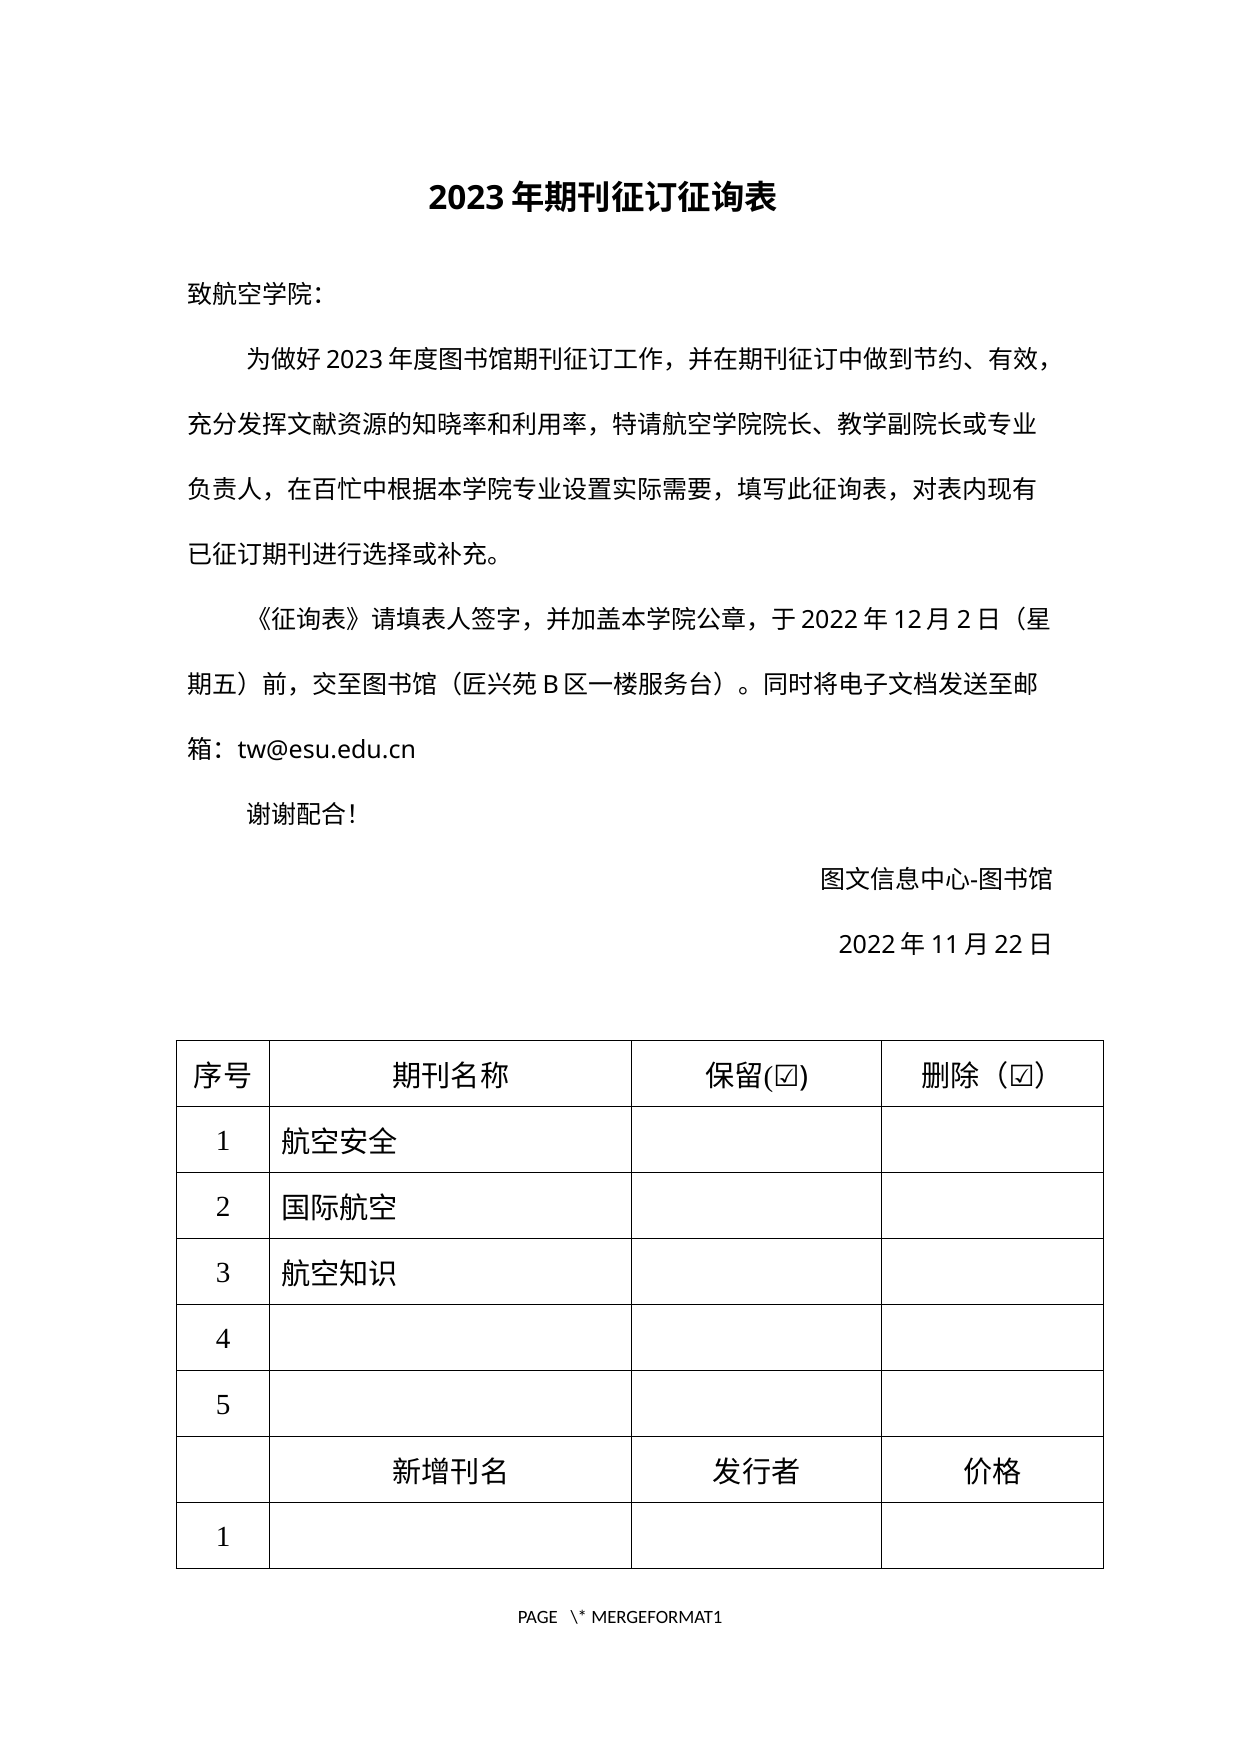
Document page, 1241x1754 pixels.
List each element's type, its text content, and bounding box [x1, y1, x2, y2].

table_cell [632, 1371, 881, 1436]
table_cell 新增刊名 [270, 1437, 631, 1502]
table_header 期刊名称 [270, 1041, 631, 1106]
table_cell [177, 1437, 269, 1502]
table_cell [632, 1503, 881, 1568]
table_cell 国际航空 [270, 1173, 631, 1238]
table_cell 航空安全 [270, 1107, 631, 1172]
table_cell [882, 1305, 1103, 1370]
table_cell [632, 1173, 881, 1238]
table_cell 3 [177, 1239, 269, 1304]
text 2023年期刊征订征询表 [187, 162, 1053, 227]
text 2022年11月22日 [187, 910, 1053, 975]
table_cell [882, 1371, 1103, 1436]
table_cell [882, 1239, 1103, 1304]
table_cell [270, 1371, 631, 1436]
text 谢谢配合！ [187, 780, 1053, 845]
table_cell 价格 [882, 1437, 1103, 1502]
text 致航空学院： [187, 260, 1053, 325]
table_cell 1 [177, 1107, 269, 1172]
table_cell 2 [177, 1173, 269, 1238]
table_cell 1 [177, 1503, 269, 1568]
table_cell 发行者 [632, 1437, 881, 1502]
text 《征询表》请填表人签字，并加盖本学院公章，于2022年12月2日（星期五）前，交至图书馆（匠兴苑B区一楼服务台）。同时将电子文档发送至邮箱：tw@esu.edu.cn [187, 585, 1053, 780]
text 为做好2023年度图书馆期刊征订工作，并在期刊征订中做到节约、有效，充分发挥文献资源的知晓率和利用率，特请航空学院院长、教学副院长或专业负责人，在百忙中根据本学院专业设置实际需要，填写此征询表，对表内现有已征订期刊进行选择或补充。 [187, 325, 1053, 585]
table_cell 4 [177, 1305, 269, 1370]
table_cell [632, 1107, 881, 1172]
table_cell [270, 1305, 631, 1370]
table_cell 航空知识 [270, 1239, 631, 1304]
table_cell [882, 1173, 1103, 1238]
table_cell [882, 1503, 1103, 1568]
table_header 保留(☑) [632, 1041, 881, 1106]
table_cell [632, 1239, 881, 1304]
table_header 删除（☑） [882, 1041, 1103, 1106]
table_header 序号 [177, 1041, 269, 1106]
table_cell 5 [177, 1371, 269, 1436]
table_cell [270, 1503, 631, 1568]
text 图文信息中心-图书馆 [187, 845, 1053, 910]
table_cell [632, 1305, 881, 1370]
table_cell [882, 1107, 1103, 1172]
